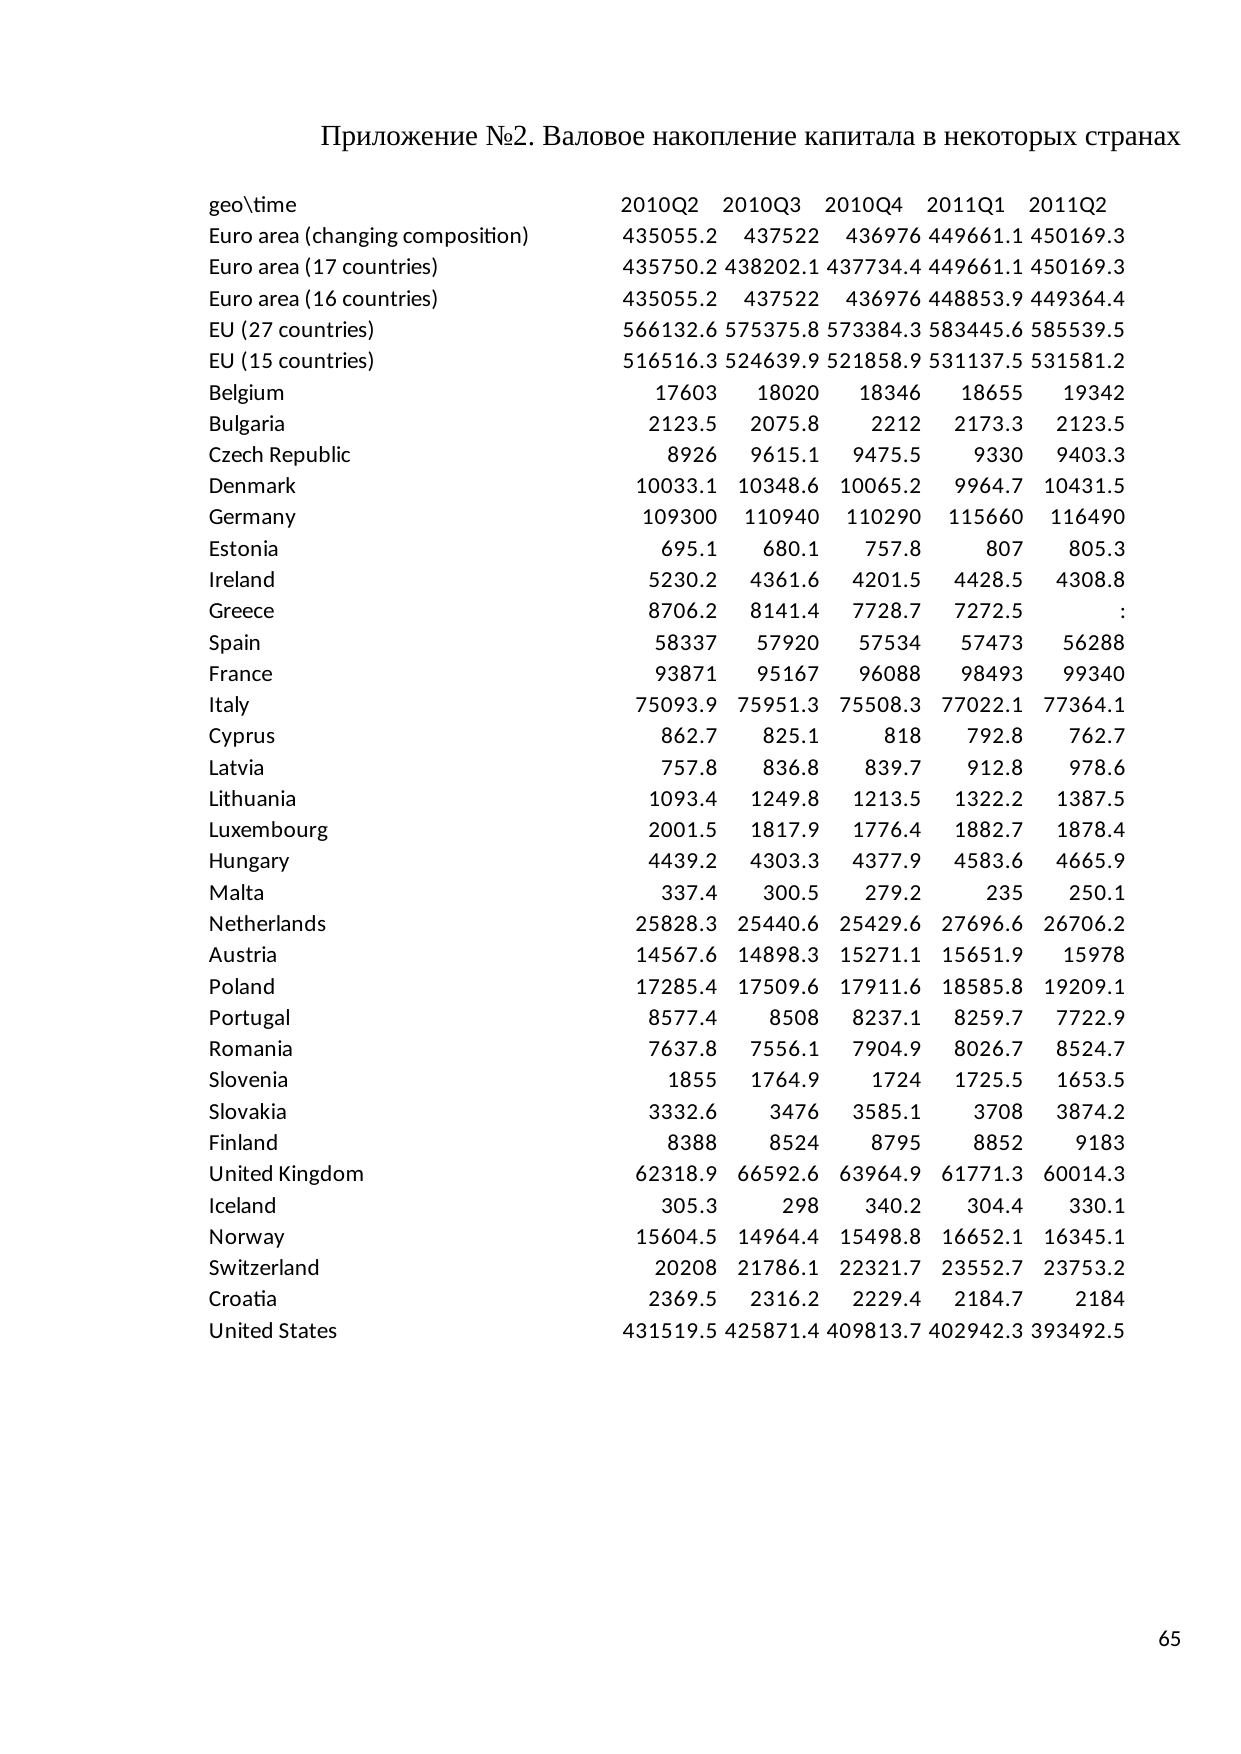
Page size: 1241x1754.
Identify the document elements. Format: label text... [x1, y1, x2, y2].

text Приложение №2. Валовое накопление капитала в некоторых странах [207, 118, 1181, 152]
